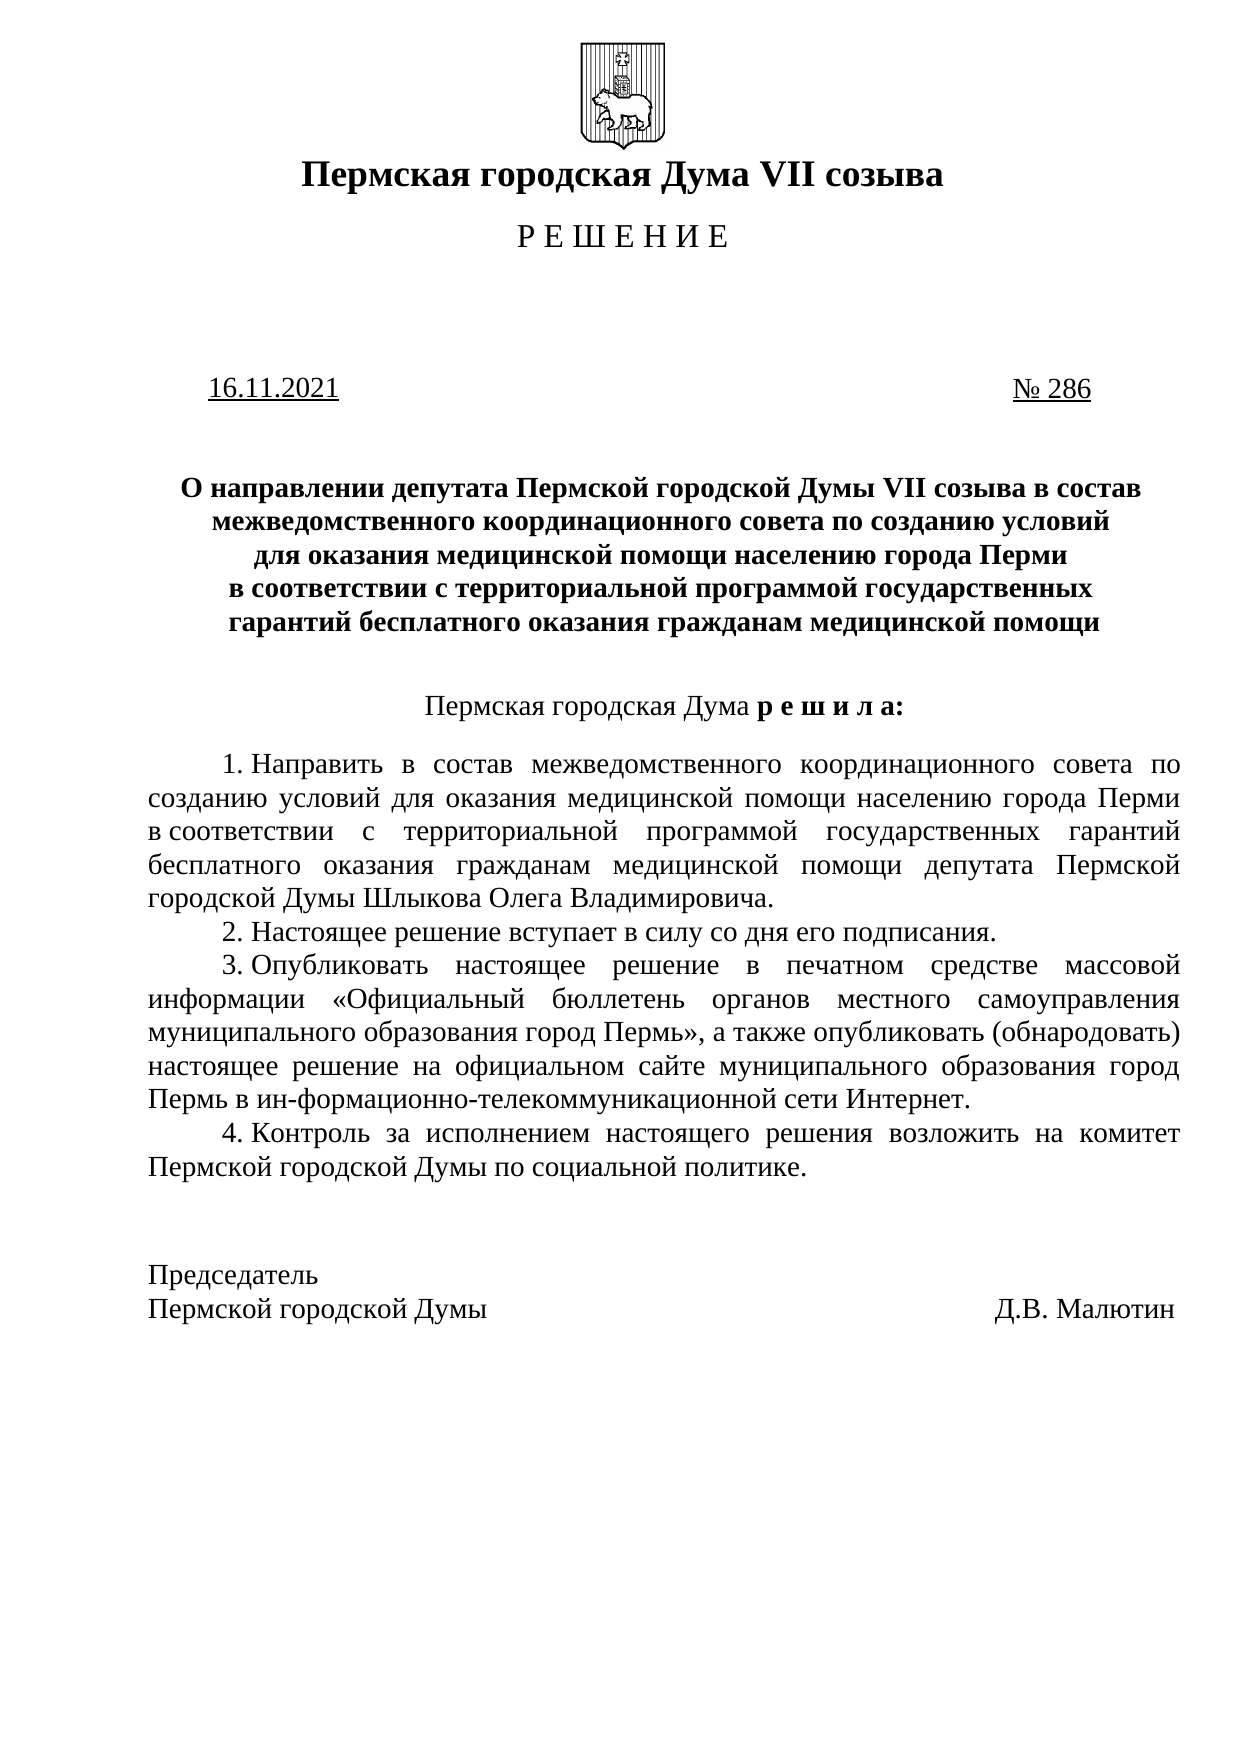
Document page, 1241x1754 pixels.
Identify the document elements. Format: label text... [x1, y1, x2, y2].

text 4. Контроль за исполнением настоящего решения возложить на комитет Пермской городской Думы по социальной политике. [148, 1115, 1181, 1182]
text 2. Настоящее решение вступает в силу со дня его подписания. [148, 914, 1181, 947]
text Пермская городская Дума р е ш и л а: [148, 688, 1181, 721]
text О направлении депутата Пермской городской Думы VII созыва в состав межведомственного координационного совета по созданию условий для оказания медицинской помощи населению города Перми в соответствии с территориальной программой государственных гарантий бесплатного оказания гражданам медицинской помощи [148, 470, 1181, 638]
text 3. Опубликовать настоящее решение в печатном средстве массовой информации «Официальный бюллетень органов местного самоуправления муниципального образования город Пермь», а также опубликовать (обнародовать) настоящее решение на официальном сайте муниципального образования город Пермь в ин-формационно-телекоммуникационной сети Интернет. [148, 947, 1181, 1115]
text Председатель [148, 1257, 1181, 1291]
text Пермской городской Думы Д.В. Малютин [148, 1291, 1181, 1324]
text 1. Направить в состав межведомственного координационного совета по созданию условий для оказания медицинской помощи населению города Перми в соответствии с территориальной программой государственных гарантий бесплатного оказания гражданам медицинской помощи депутата Пермской городской Думы Шлыкова Олега Владимировича. [148, 746, 1181, 914]
